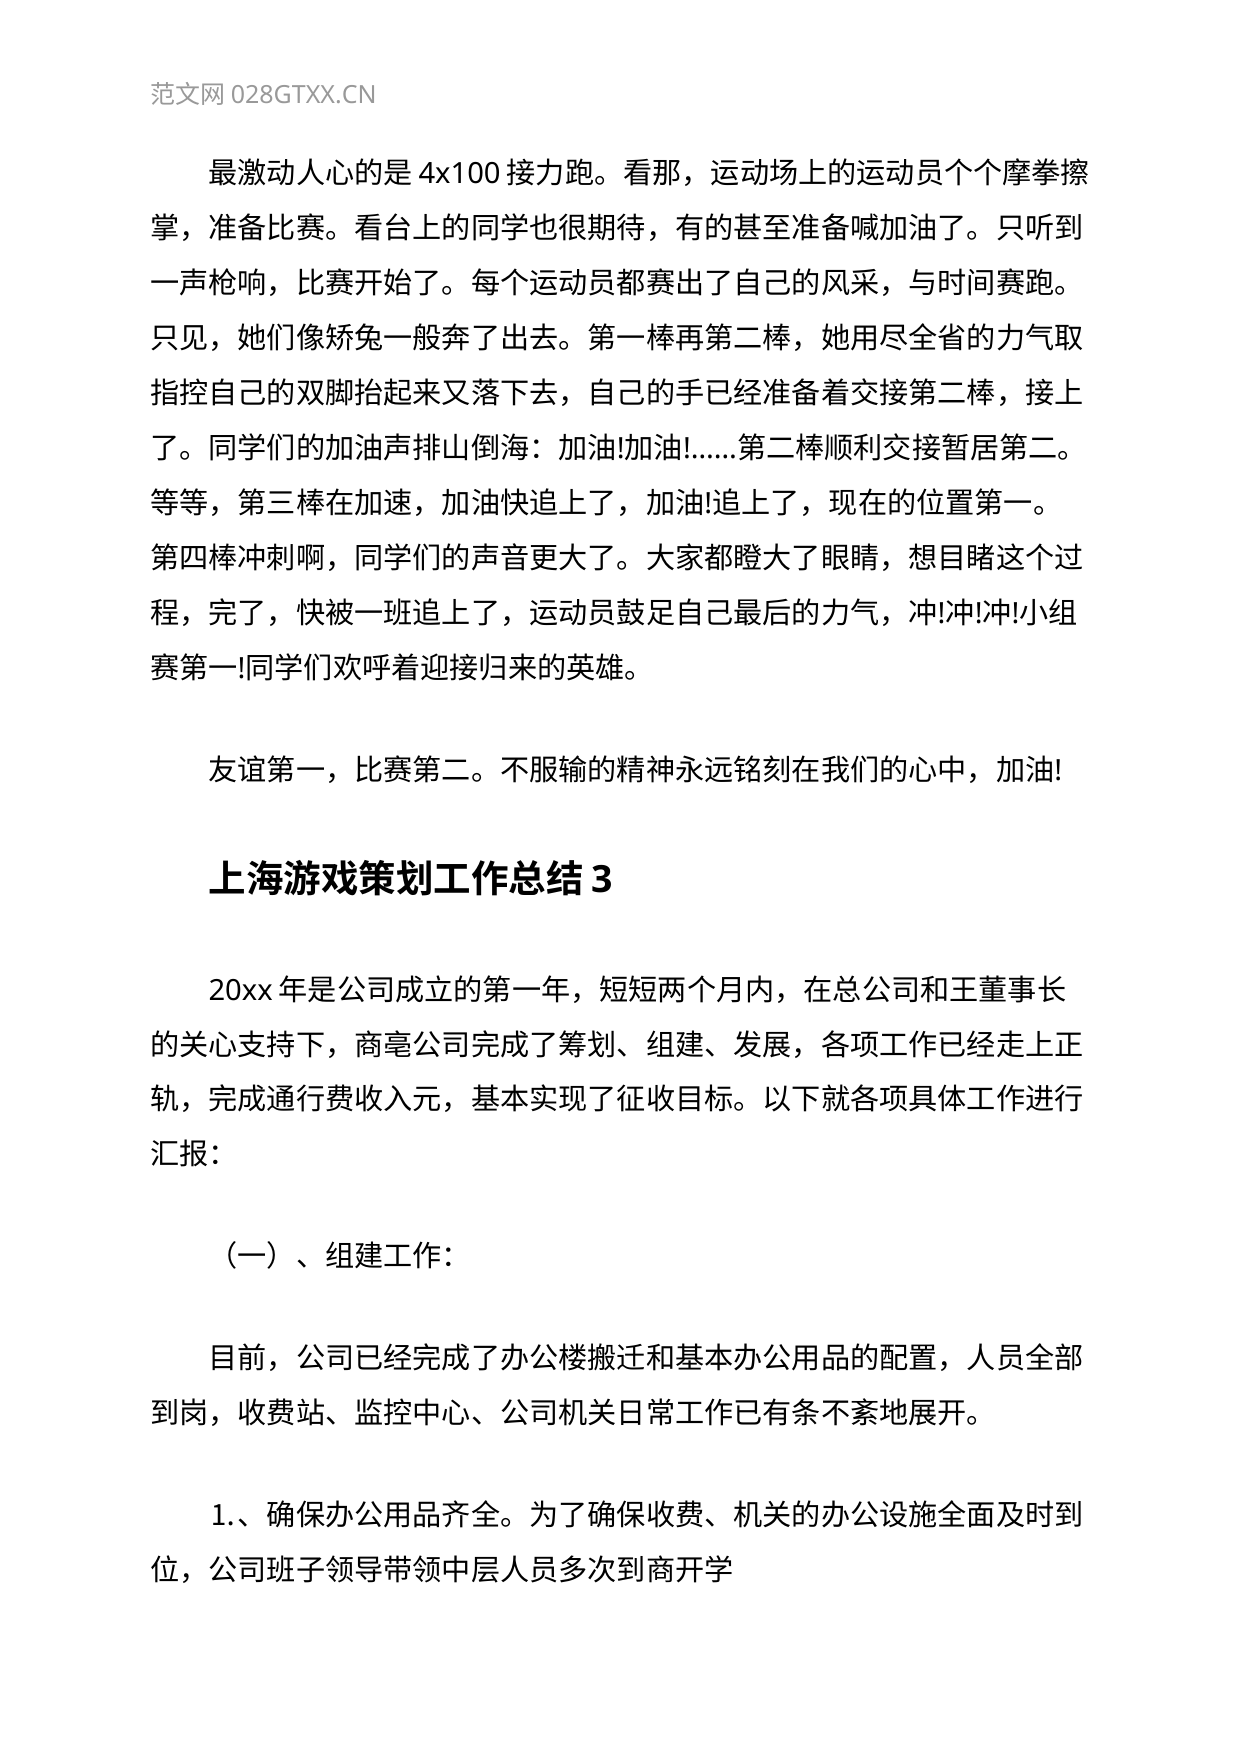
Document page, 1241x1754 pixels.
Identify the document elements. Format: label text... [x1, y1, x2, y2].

text 友谊第一，比赛第二。不服输的精神永远铭刻在我们的心中，加油! [150, 746, 1090, 789]
text 20xx年是公司成立的第一年，短短两个月内，在总公司和王董事长的关心支持下，商亳公司完成了筹划、组建、发展，各项工作已经走上正轨，完成通行费收入元，基本实现了征收目标。以下就各项具体工作进行汇报： [150, 966, 1090, 1173]
text 上海游戏策划工作总结3 [150, 848, 1090, 903]
text （一）、组建工作： [150, 1233, 1090, 1275]
text 最激动人心的是4x100接力跑。看那，运动场上的运动员个个摩拳擦掌，准备比赛。看台上的同学也很期待，有的甚至准备喊加油了。只听到一声枪响，比赛开始了。每个运动员都赛出了自己的风采，与时间赛跑。只见，她们像矫兔一般奔了出去。第一棒再第二棒，她用尽全省的力气取指控自己的双脚抬起来又落下去，自己的手已经准备着交接第二棒，接上了。同学们的加油声排山倒海：加油!加油!……第二棒顺利交接暂居第二。等等，第三棒在加速，加油快追上了，加油!追上了，现在的位置第一。第四棒冲刺啊，同学们的声音更大了。大家都瞪大了眼睛，想目睹这个过程，完了，快被一班追上了，运动员鼓足自己最后的力气，冲!冲!冲!小组赛第一!同学们欢呼着迎接归来的英雄。 [150, 150, 1090, 687]
text ⒈、确保办公用品齐全。为了确保收费、机关的办公设施全面及时到位，公司班子领导带领中层人员多次到商开学 [150, 1491, 1090, 1588]
text 目前，公司已经完成了办公楼搬迁和基本办公用品的配置，人员全部到岗，收费站、监控中心、公司机关日常工作已有条不紊地展开。 [150, 1334, 1090, 1432]
